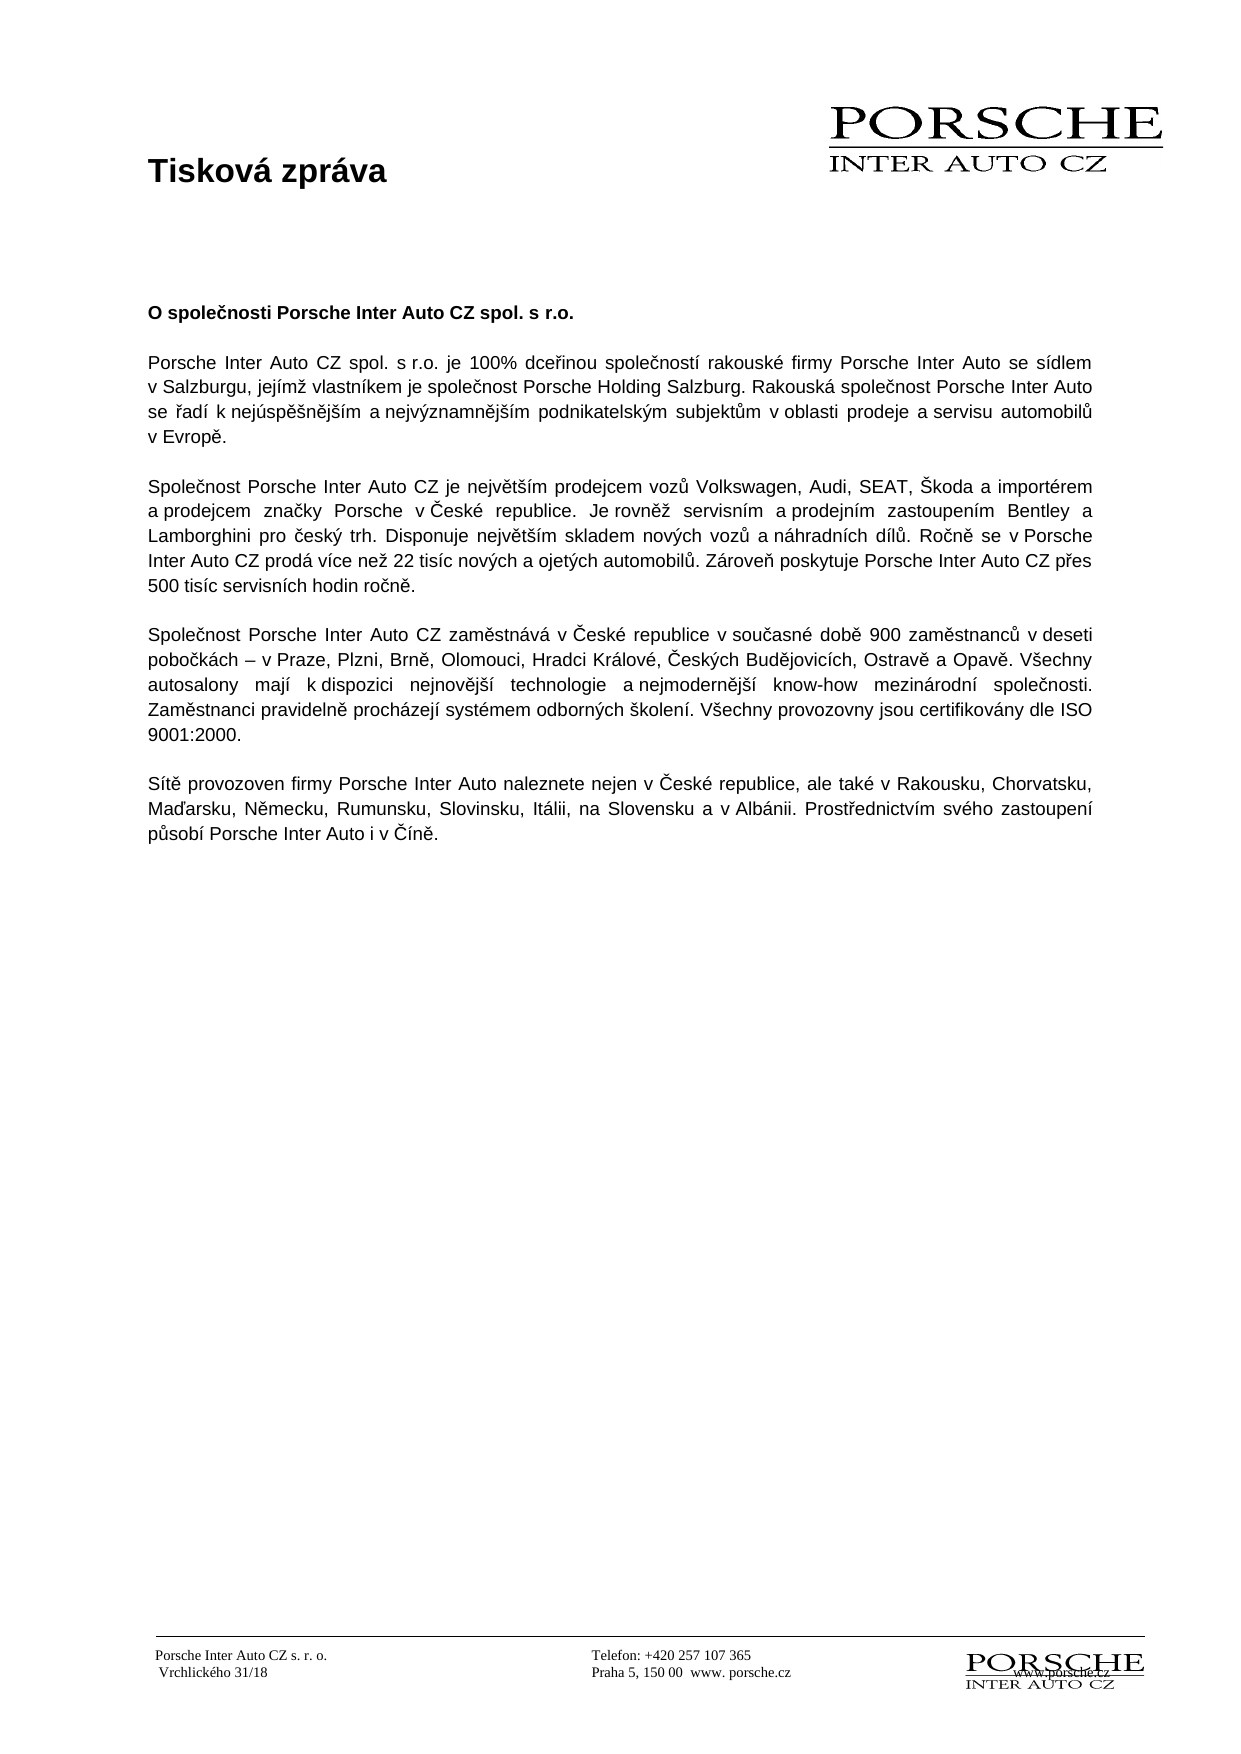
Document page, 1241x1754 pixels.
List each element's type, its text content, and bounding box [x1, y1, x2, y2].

text Společnost Porsche Inter Auto CZ je největším prodejcem vozů Volkswagen, Audi, SEAT, Škoda a importérem a prodejcem značky Porsche v České republice. Je rovněž servisním a prodejním zastoupením Bentley a Lamborghini pro český trh. Disponuje největším skladem nových vozů a náhradních dílů. Ročně se v Porsche Inter Auto CZ prodá více než 22 tisíc nových a ojetých automobilů. Zároveň poskytuje Porsche Inter Auto CZ přes 500 tisíc servisních hodin ročně. [148, 475, 1093, 596]
text Společnost Porsche Inter Auto CZ zaměstnává v České republice v současné době 900 zaměstnanců v deseti pobočkách – v Praze, Plzni, Brně, Olomouci, Hradci Králové, Českých Budějovicích, Ostravě a Opavě. Všechny autosalony mají k dispozici nejnovější technologie a nejmodernější know-how mezinárodní společnosti. Zaměstnanci pravidelně procházejí systémem odborných školení. Všechny provozovny jsou certifikovány dle ISO 9001:2000. [148, 624, 1093, 745]
text Porsche Inter Auto CZ spol. s r.o. je 100% dceřinou společností rakouské firmy Porsche Inter Auto se sídlem v Salzburgu, jejímž vlastníkem je společnost Porsche Holding Salzburg. Rakouská společnost Porsche Inter Auto se řadí k nejúspěšnějším a nejvýznamnějším podnikatelským subjektům v oblasti prodeje a servisu automobilů v Evropě. [148, 351, 1093, 447]
picture [964, 1653, 1145, 1690]
text Sítě provozoven firmy Porsche Inter Auto naleznete nejen v České republice, ale také v Rakousku, Chorvatsku, Maďarsku, Německu, Rumunsku, Slovinsku, Itálii, na Slovensku a v Albánii. Prostřednictvím svého zastoupení působí Porsche Inter Auto i v Číně. [148, 773, 1093, 844]
picture [826, 105, 1164, 174]
text O společnosti Porsche Inter Auto CZ spol. s r.o. [148, 302, 1093, 323]
